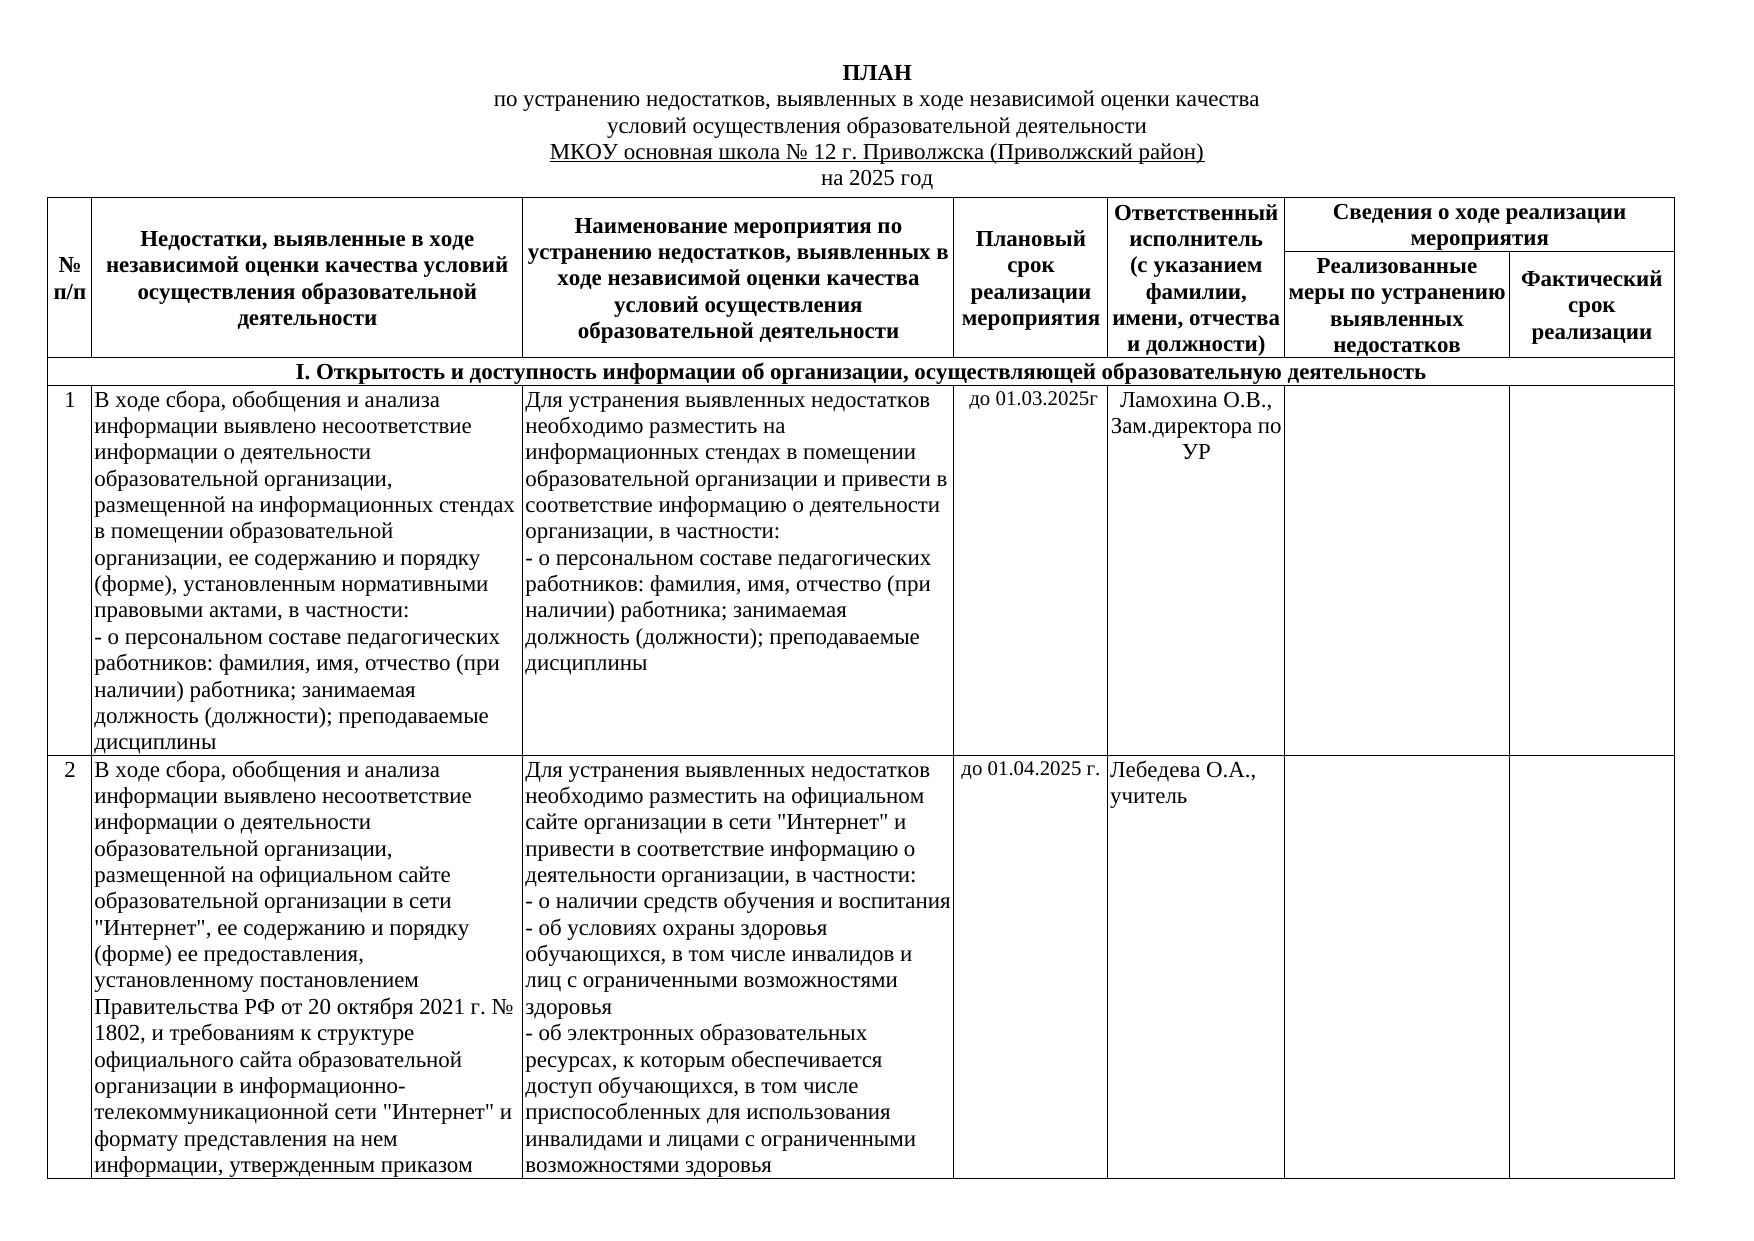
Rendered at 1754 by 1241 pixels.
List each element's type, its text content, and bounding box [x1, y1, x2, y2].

table_cell 1 [48, 386, 91, 755]
table_cell I. Открытость и доступность информации об организации, осуществляющей образовательную деятельность [48, 358, 1674, 385]
table_header № п/п [48, 198, 91, 357]
table_cell [1510, 756, 1674, 1177]
table_cell [1285, 756, 1509, 1177]
table_cell до 01.04.2025 г. [954, 756, 1107, 1177]
table_header Ответственный исполнитель (с указанием фамилии, имени, отчества и должности) [1108, 198, 1284, 357]
table_cell Лебедева О.А., учитель [1108, 756, 1284, 1177]
table_cell 2 [48, 756, 91, 1177]
table_cell [1285, 386, 1509, 755]
text ПЛАН [59, 59, 1695, 85]
table_header Плановый срок реализации мероприятия [954, 198, 1107, 357]
table_cell Ламохина О.В., Зам.директора по УР [1108, 386, 1284, 755]
table_cell Для устранения выявленных недостатков необходимо разместить на информационных стендах в помещении образовательной организации и привести в соответствие информацию о деятельности организации, в частности: - о персональном составе педагогических работников: фамилия, имя, отчество (при наличии) работника; занимаемая должность (должности); преподаваемые дисциплины [523, 386, 953, 755]
table_cell В ходе сбора, обобщения и анализа информации выявлено несоответствие информации о деятельности образовательной организации, размещенной на информационных стендах в помещении образовательной организации, ее содержанию и порядку (форме), установленным нормативными правовыми актами, в частности: - о персональном составе педагогических работников: фамилия, имя, отчество (при наличии) работника; занимаемая должность (должности); преподаваемые дисциплины [92, 386, 522, 755]
table_cell [1510, 386, 1674, 755]
table_header Недостатки, выявленные в ходе независимой оценки качества условий осуществления образовательной деятельности [92, 198, 522, 357]
table_header Наименование мероприятия по устранению недостатков, выявленных в ходе независимой оценки качества условий осуществления образовательной деятельности [523, 198, 953, 357]
table_header Сведения о ходе реализации мероприятия [1285, 198, 1674, 251]
text по устранению недостатков, выявленных в ходе независимой оценки качества условий осуществления образовательной деятельности МКОУ основная школа № 12 г. Приволжска (Приволжский район) на 2025 год [413, 85, 1341, 191]
table_cell Реализованные меры по устранению выявленных недостатков [1285, 252, 1509, 357]
table_cell до 01.03.2025г [954, 386, 1107, 755]
table_cell Фактический срок реализации [1510, 252, 1674, 357]
